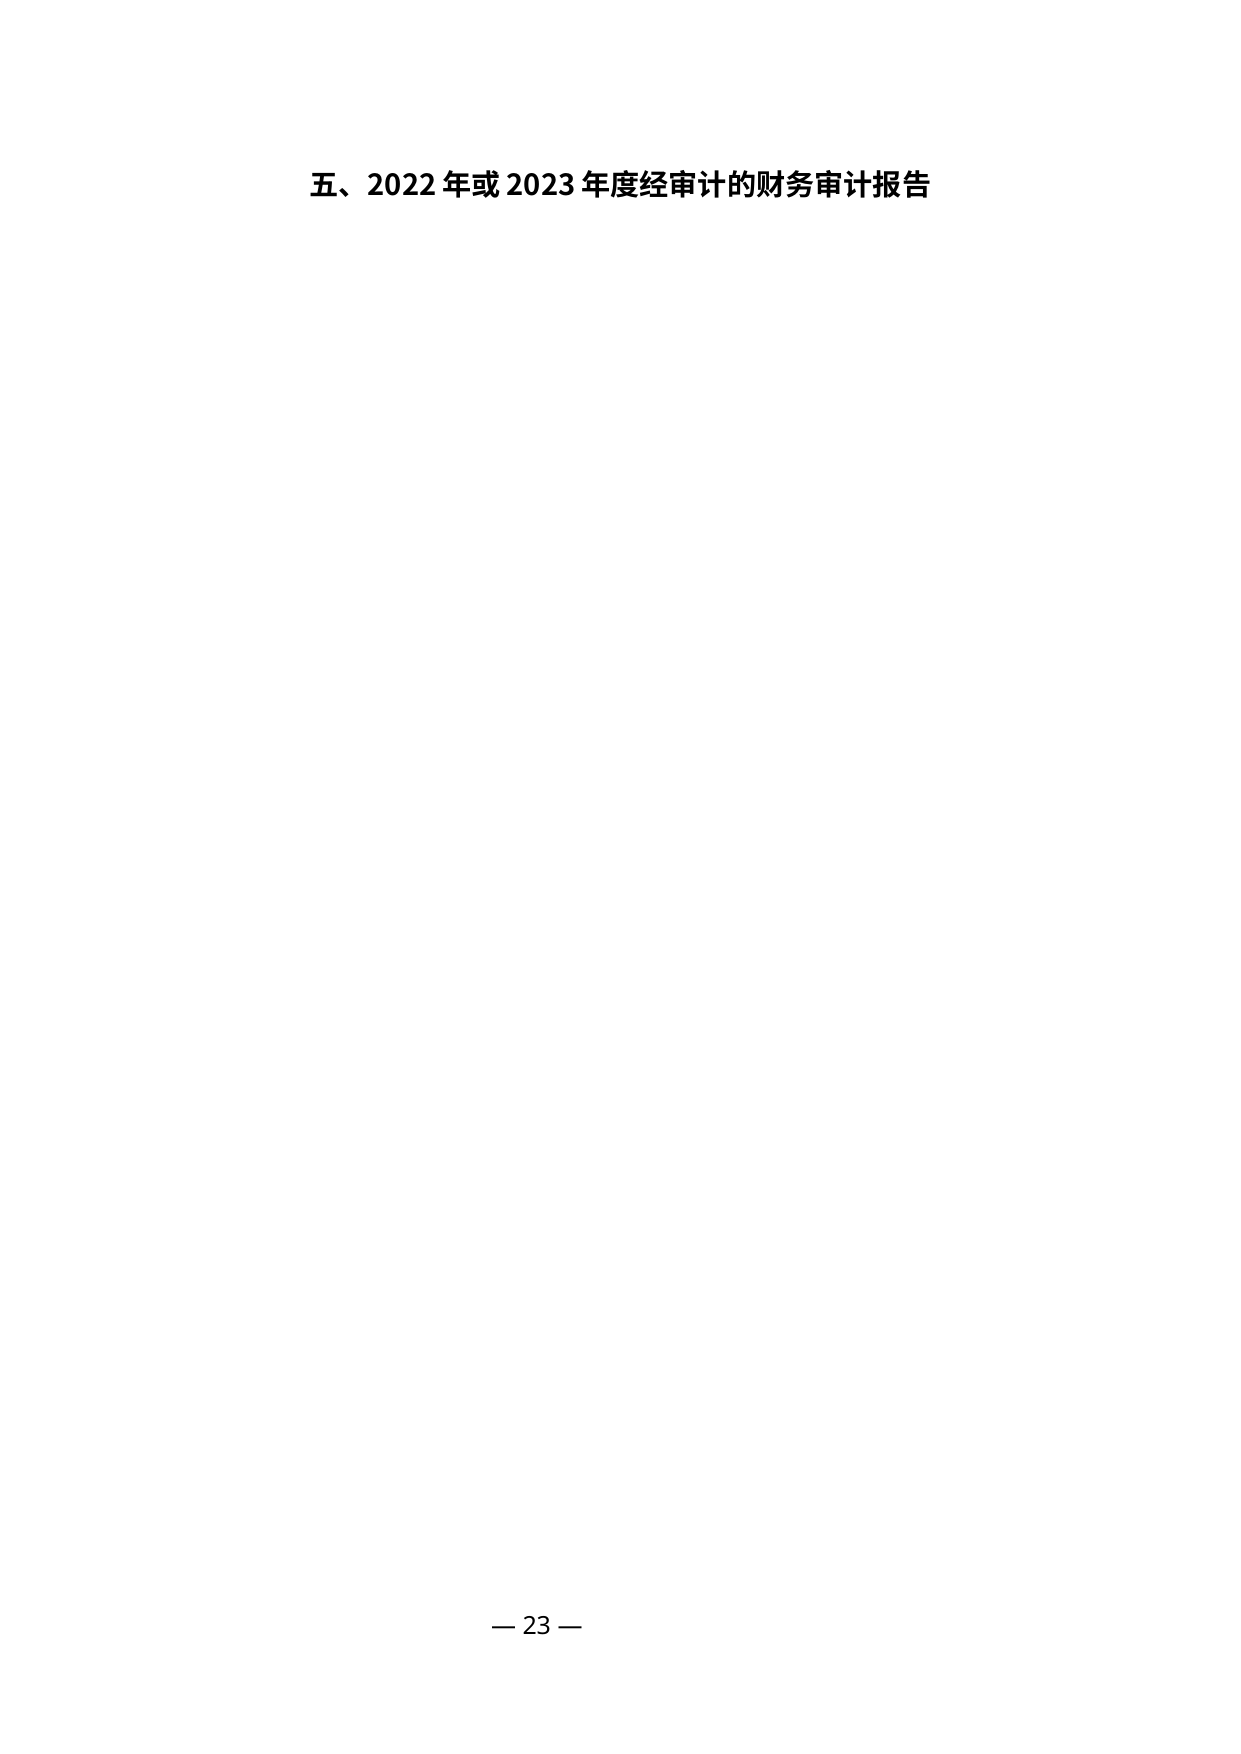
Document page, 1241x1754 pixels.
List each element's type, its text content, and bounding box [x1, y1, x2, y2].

text 五、2022年或2023年度经审计的财务审计报告 [156, 162, 1084, 204]
